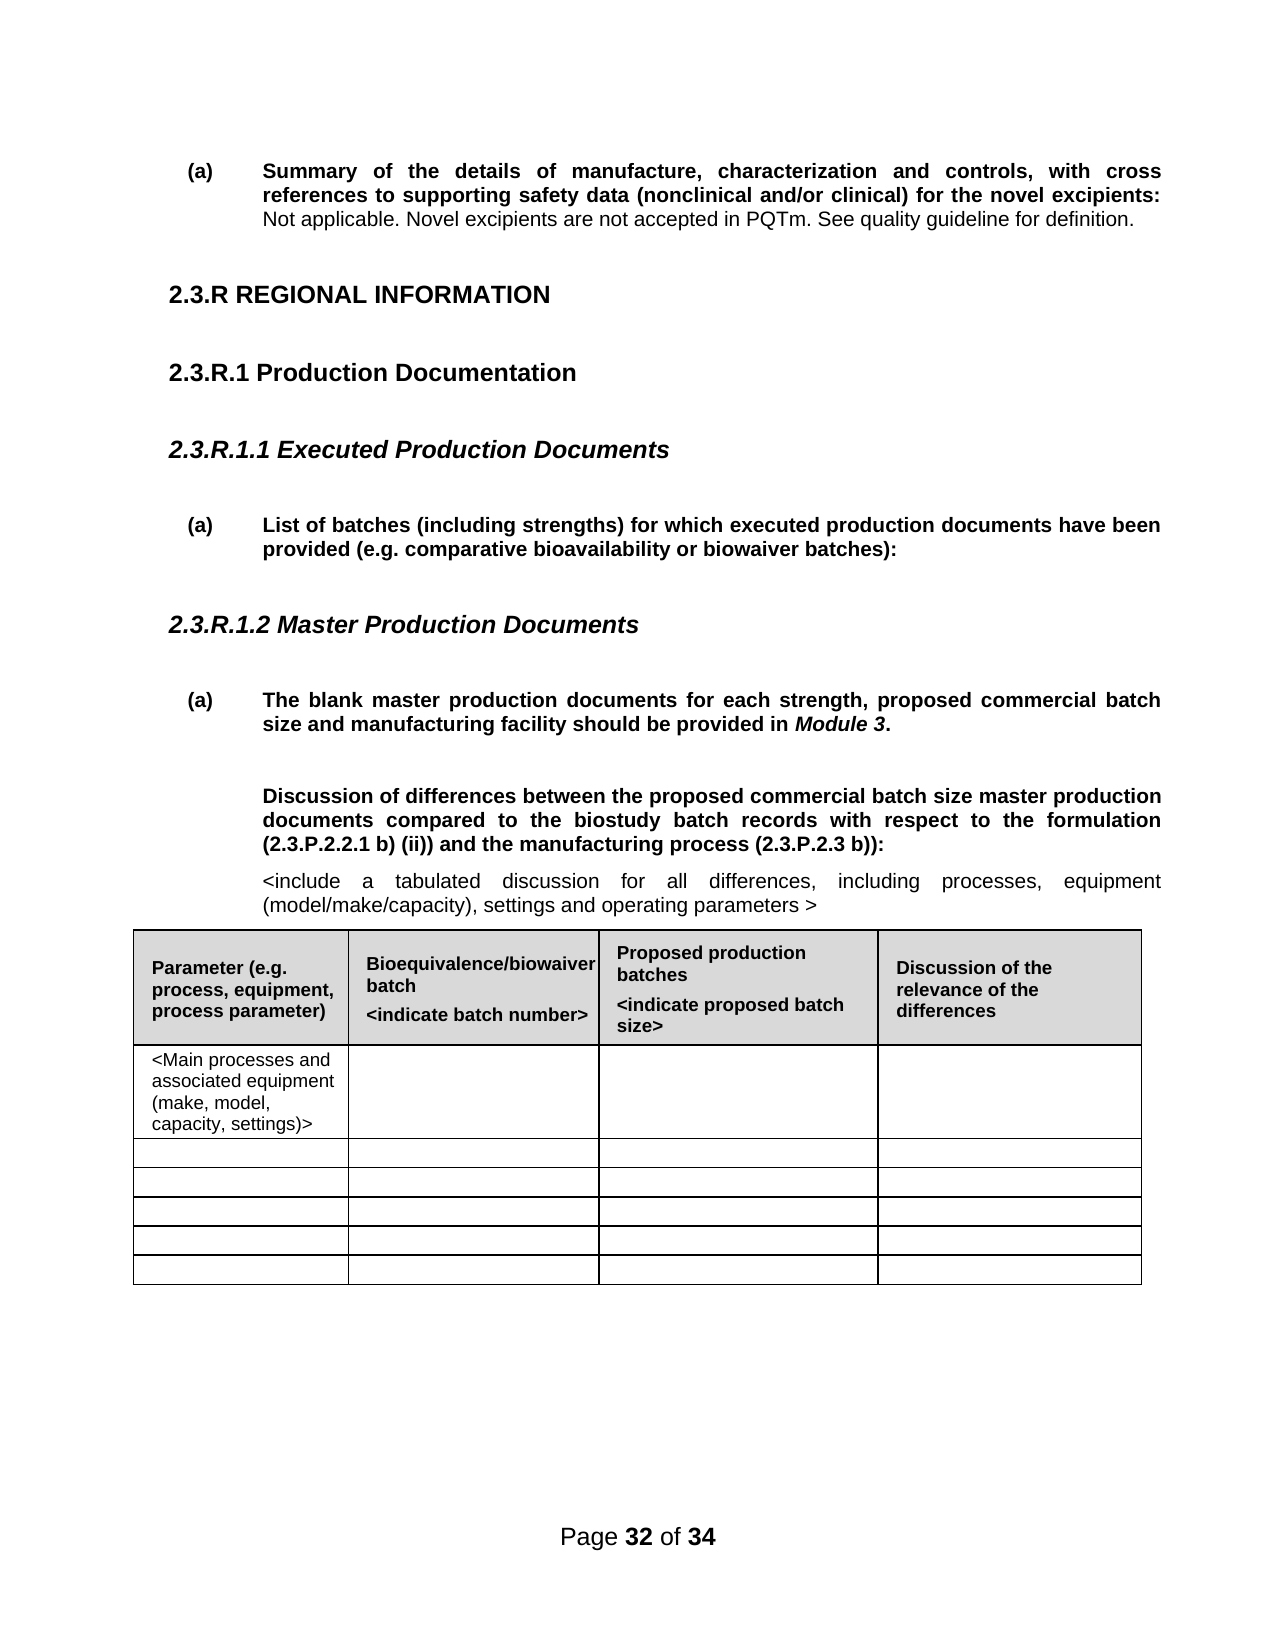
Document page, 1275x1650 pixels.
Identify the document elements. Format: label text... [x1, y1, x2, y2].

table_cell [600, 1168, 877, 1196]
table_cell [134, 1139, 348, 1167]
subtitle 2.3.R REGIONAL INFORMATION [169, 280, 1162, 308]
table_cell [879, 1256, 1141, 1283]
table_cell <Main processes and associated equipment (make, model, capacity, settings)> [134, 1046, 348, 1138]
table_header Bioequivalence/biowaiver batch <indicate batch number> [349, 931, 598, 1044]
table_cell [879, 1198, 1141, 1225]
table_cell [600, 1198, 877, 1225]
table_cell [600, 1046, 877, 1138]
table_cell [879, 1227, 1141, 1254]
subtitle 2.3.R.1 Production Documentation [169, 357, 1162, 386]
table_cell [349, 1046, 598, 1138]
table_header Parameter (e.g. process, equipment, process parameter) [134, 931, 348, 1044]
list (a) List of batches (including strengths) for which executed production documents have been provided (e.g. comparative bioavailability or biowaiver batches): [187, 513, 1162, 561]
table_header Proposed production batches <indicate proposed batch size> [600, 931, 877, 1044]
table_cell [349, 1227, 598, 1254]
table_cell [349, 1256, 598, 1283]
subtitle 2.3.R.1.1 Executed Production Documents [169, 435, 1162, 464]
table_cell [349, 1168, 598, 1196]
table_cell [349, 1139, 598, 1167]
text <include a tabulated discussion for all differences, including processes, equipment (model/make/capacity), settings and operating parameters > [262, 869, 1162, 917]
table_cell [600, 1256, 877, 1283]
table_cell [349, 1198, 598, 1225]
list (a) The blank master production documents for each strength, proposed commercial batch size and manufacturing facility should be provided in Module 3. [187, 687, 1162, 735]
table_cell [879, 1168, 1141, 1196]
subtitle 2.3.R.1.2 Master Production Documents [169, 610, 1162, 638]
table_cell [134, 1198, 348, 1225]
text Discussion of differences between the proposed commercial batch size master production documents compared to the biostudy batch records with respect to the formulation (2.3.P.2.2.1 b) (ii)) and the manufacturing process (2.3.P.2.3 b)): [262, 784, 1162, 856]
table_cell [600, 1227, 877, 1254]
table_cell [600, 1139, 877, 1167]
table_cell [134, 1256, 348, 1283]
table_cell [134, 1168, 348, 1196]
table_cell [879, 1046, 1141, 1138]
table_cell [879, 1139, 1141, 1167]
table_cell [134, 1227, 348, 1254]
table_header Discussion of the relevance of the differences [879, 931, 1141, 1044]
list (a) Summary of the details of manufacture, characterization and controls, with cross references to supporting safety data (nonclinical and/or clinical) for the novel excipients: Not applicable. Novel excipients are not accepted in PQTm. See quality guideline for definition. [187, 159, 1162, 231]
